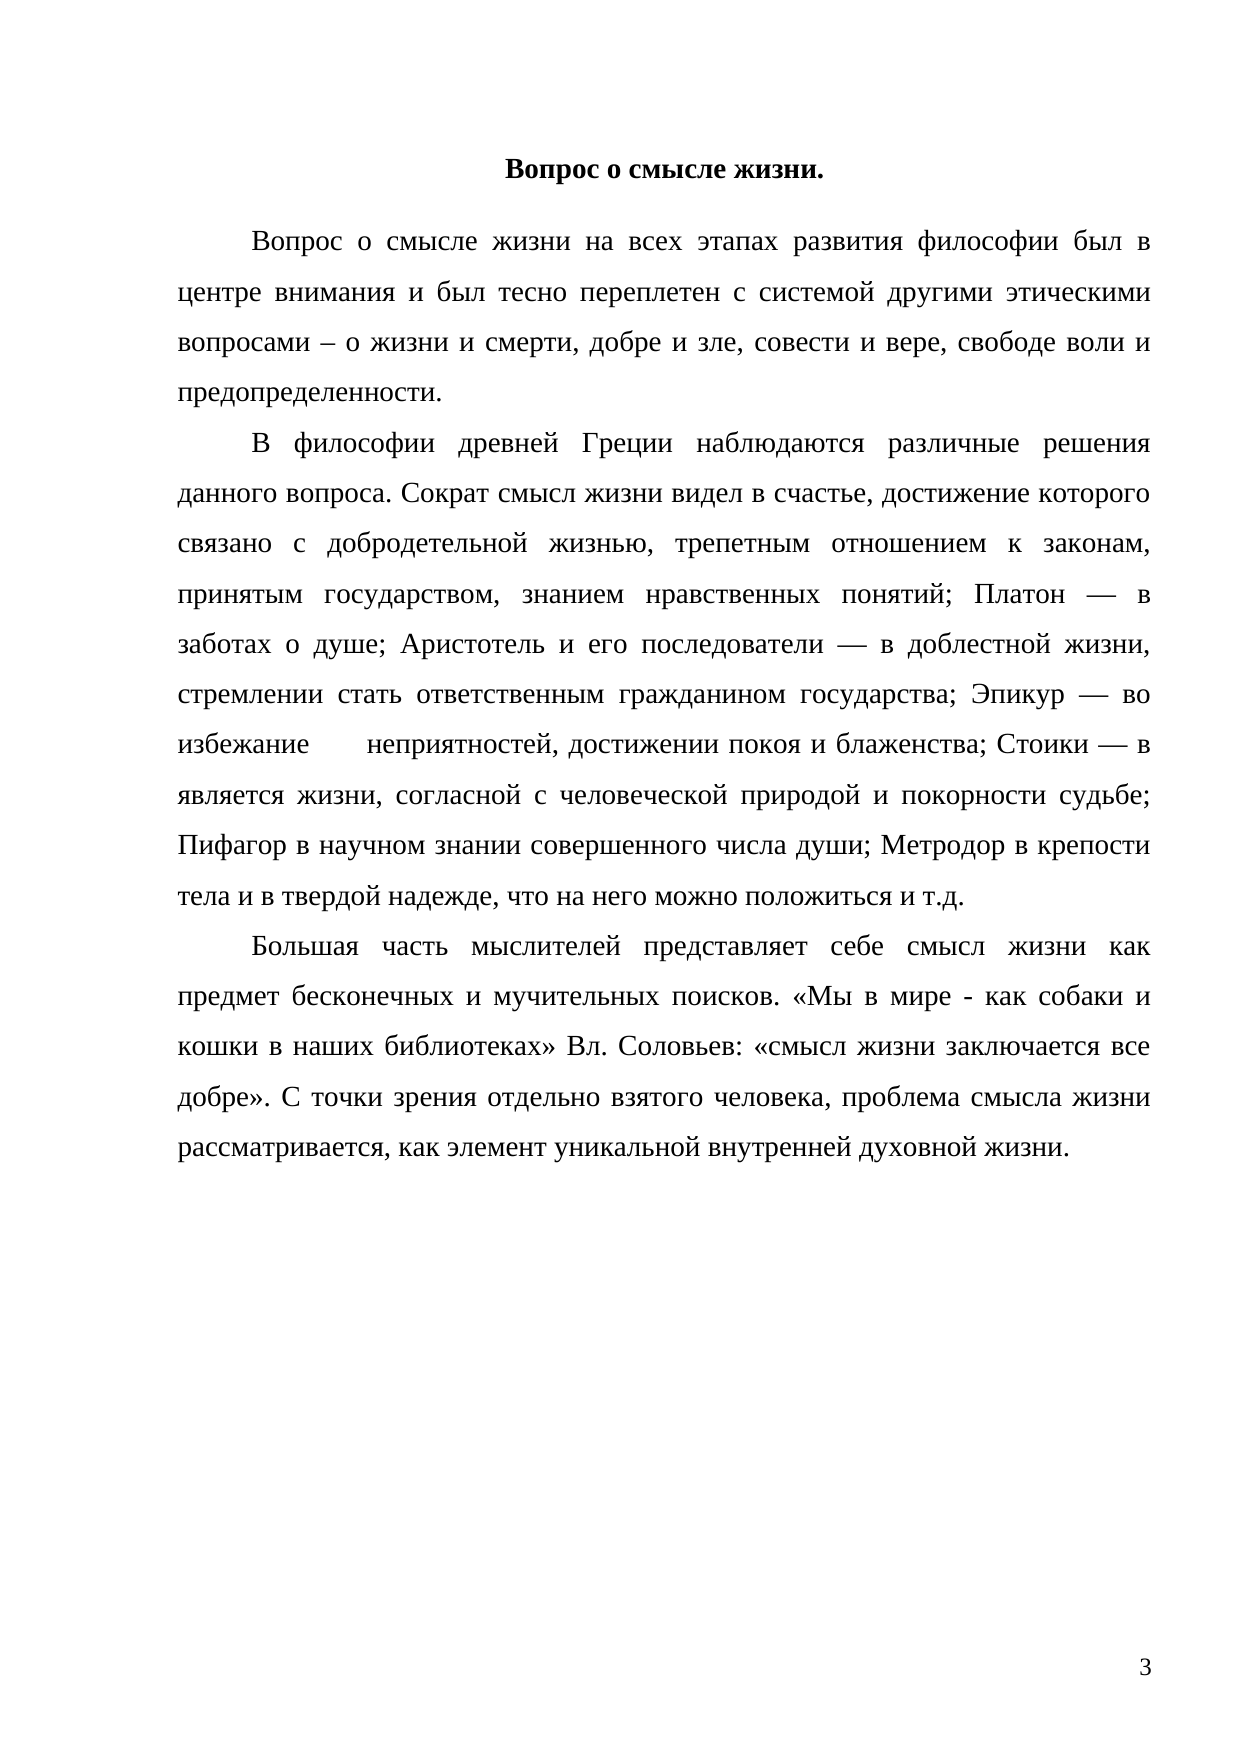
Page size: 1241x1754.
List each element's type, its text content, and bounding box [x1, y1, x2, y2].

text Большая часть мыслителей представляет себе смысл жизни как предмет бесконечных и мучительных поисков. «Мы в мире - как собаки и кошки в наших библиотеках» Вл. Соловьев: «смысл жизни заключается все добре». С точки зрения отдельно взятого человека, проблема смысла жизни рассматривается, как элемент уникальной внутренней духовной жизни. [177, 928, 1152, 1163]
text Вопрос о смысле жизни. [177, 152, 1152, 185]
text Вопрос о смысле жизни на всех этапах развития философии был в центре внимания и был тесно переплетен с системой другими этическими вопросами – о жизни и смерти, добре и зле, совести и вере, свободе воли и предопределенности. [177, 223, 1152, 408]
text В философии древней Греции наблюдаются различные решения данного вопроса. Сократ смысл жизни видел в счастье, достижение которого связано с добродетельной жизнью, трепетным отношением к законам, принятым государством, знанием нравственных понятий; Платон — в заботах о душе; Аристотель и его последователи — в доблестной жизни, стремлении стать ответственным гражданином государства; Эпикур — во избежание неприятностей, достижении покоя и блаженства; Стоики — в является жизни, согласной с человеческой природой и покорности судьбе; Пифагор в научном знании совершенного числа души; Метродор в крепости тела и в твердой надежде, что на него можно положиться и т.д. [177, 425, 1152, 911]
